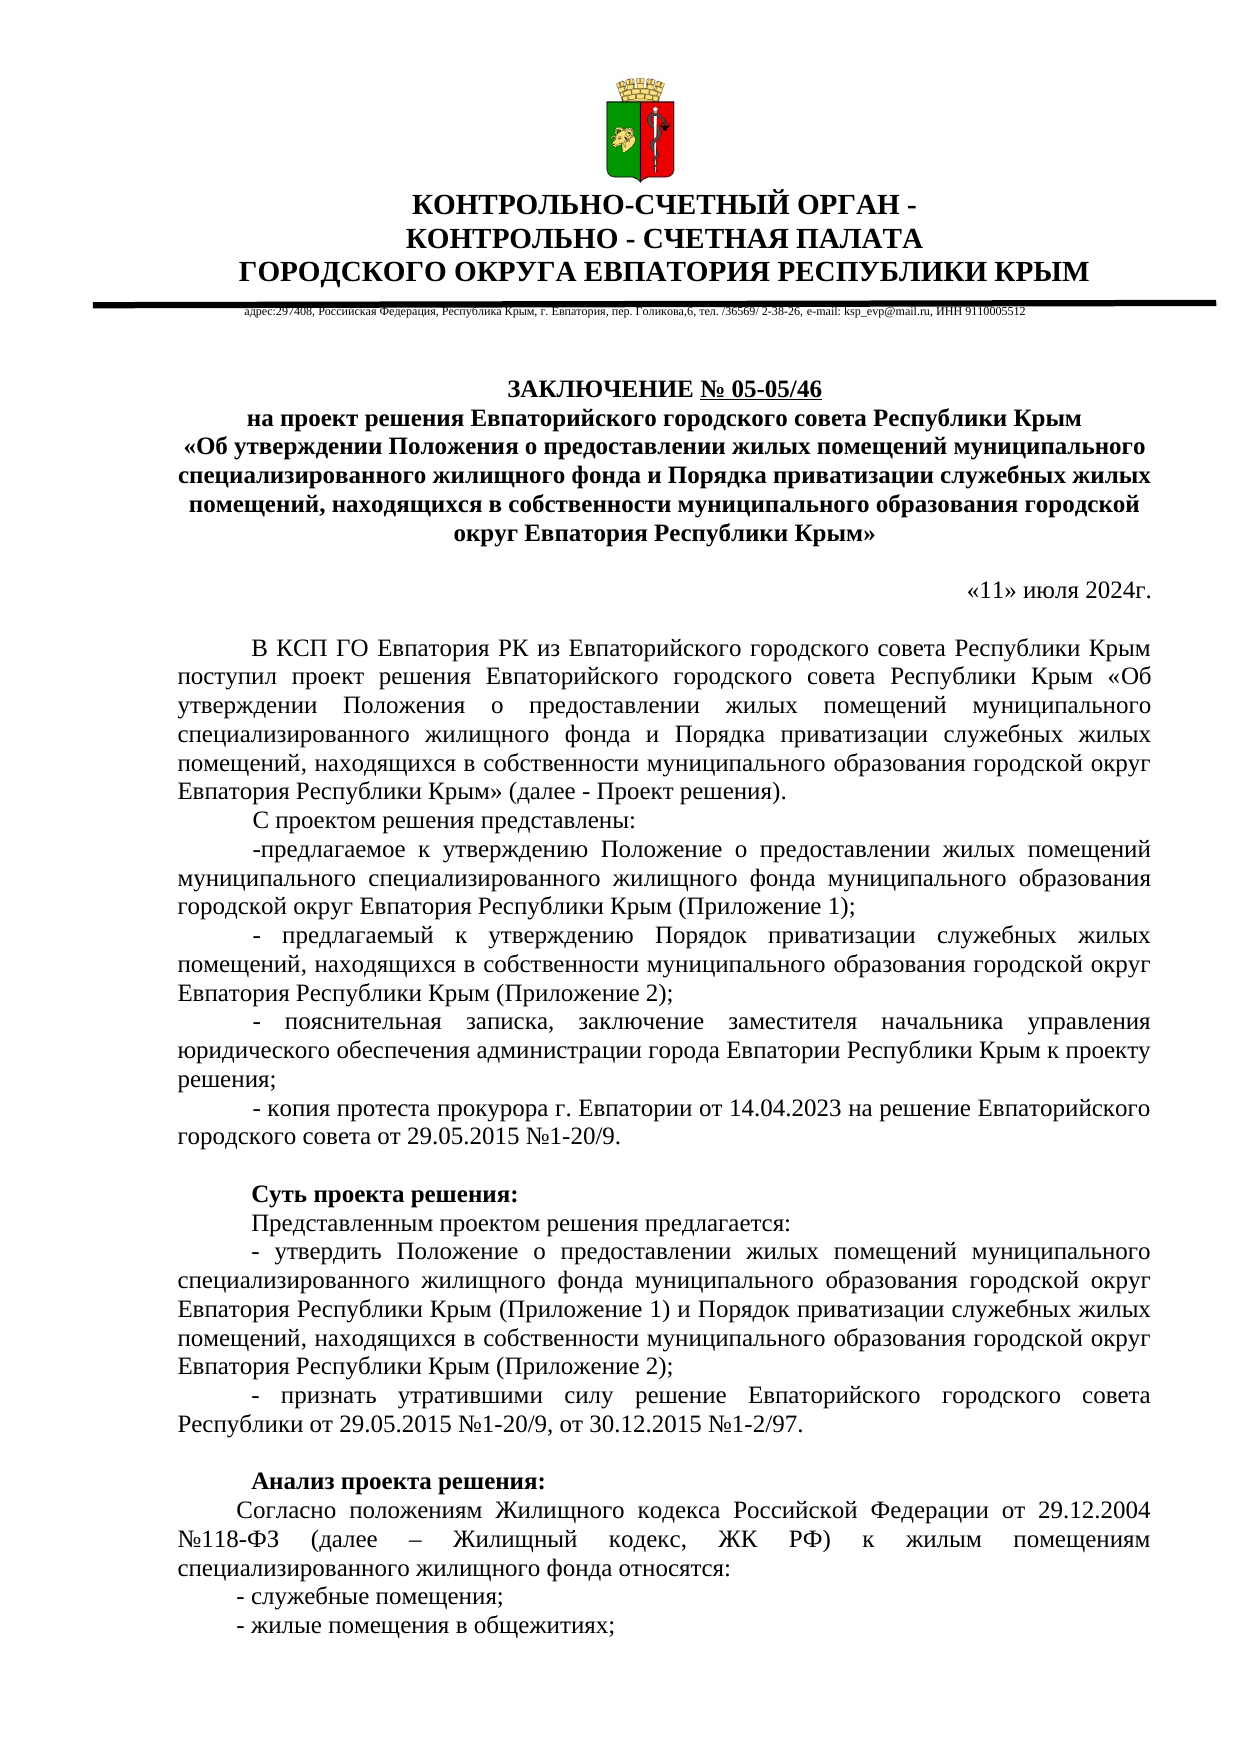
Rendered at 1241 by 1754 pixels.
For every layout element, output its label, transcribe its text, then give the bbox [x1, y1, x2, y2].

picture [598, 72, 682, 188]
text Анализ проекта решения: [177, 1466, 1152, 1495]
text С проектом решения представлены: [177, 805, 1152, 834]
text Согласно положениям Жилищного кодекса Российской Федерации от 29.12.2004 №118-ФЗ (далее – Жилищный кодекс, ЖК РФ) к жилым помещениям специализированного жилищного фонда относятся: [177, 1495, 1152, 1581]
text - копия протеста прокурора г. Евпатории от 14.04.2023 на решение Евпаторийского городского совета от 29.05.2015 №1-20/9. [177, 1093, 1152, 1150]
text - жилые помещения в общежитиях; [177, 1610, 1152, 1639]
text -предлагаемое к утверждению Положение о предоставлении жилых помещений муниципального специализированного жилищного фонда муниципального образования городской округ Евпатория Республики Крым (Приложение 1); [177, 834, 1152, 920]
text адрес:297408, Российская Федерация, Республика Крым, г. Евпатория, пер. Голикова,6, тел. /36569/ 2-38-26, e-mail: ksp_evp@mail.ru, ИНН 9110005512 [118, 307, 1152, 328]
text «11» июля 2024г. [177, 575, 1152, 604]
text - признать утратившими силу решение Евпаторийского городского совета Республики от 29.05.2015 №1-20/9, от 30.12.2015 №1-2/97. [177, 1380, 1152, 1438]
text ЗАКЛЮЧЕНИЕ № 05-05/46 [177, 374, 1152, 403]
text КОНТРОЛЬНО-СЧЕТНЫЙ ОРГАН - [177, 118, 1152, 221]
text - предлагаемый к утверждению Порядок приватизации служебных жилых помещений, находящихся в собственности муниципального образования городской округ Евпатория Республики Крым (Приложение 2); [177, 920, 1152, 1006]
text В КСП ГО Евпатория РК из Евпаторийского городского совета Республики Крым поступил проект решения Евпаторийского городского совета Республики Крым «Об утверждении Положения о предоставлении жилых помещений муниципального специализированного жилищного фонда и Порядка приватизации служебных жилых помещений, находящихся в собственности муниципального образования городской округ Евпатория Республики Крым» (далее - Проект решения). [177, 633, 1152, 805]
text - служебные помещения; [177, 1581, 1152, 1610]
text - пояснительная записка, заключение заместителя начальника управления юридического обеспечения администрации города Евпатории Республики Крым к проекту решения; [177, 1006, 1152, 1093]
text - утвердить Положение о предоставлении жилых помещений муниципального специализированного жилищного фонда муниципального образования городской округ Евпатория Республики Крым (Приложение 1) и Порядок приватизации служебных жилых помещений, находящихся в собственности муниципального образования городской округ Евпатория Республики Крым (Приложение 2); [177, 1236, 1152, 1380]
text «Об утверждении Положения о предоставлении жилых помещений муниципального специализированного жилищного фонда и Порядка приватизации служебных жилых помещений, находящихся в собственности муниципального образования городской округ Евпатория Республики Крым» [177, 431, 1152, 546]
text на проект решения Евпаторийского городского совета Республики Крым [177, 403, 1152, 431]
text ГОРОДСКОГО ОКРУГА ЕВПАТОРИЯ РЕСПУБЛИКИ КРЫМ [177, 254, 1152, 288]
text Суть проекта решения: [177, 1179, 1152, 1208]
text Представленным проектом решения предлагается: [177, 1208, 1152, 1236]
text КОНТРОЛЬНО - СЧЕТНАЯ ПАЛАТА [177, 221, 1152, 254]
